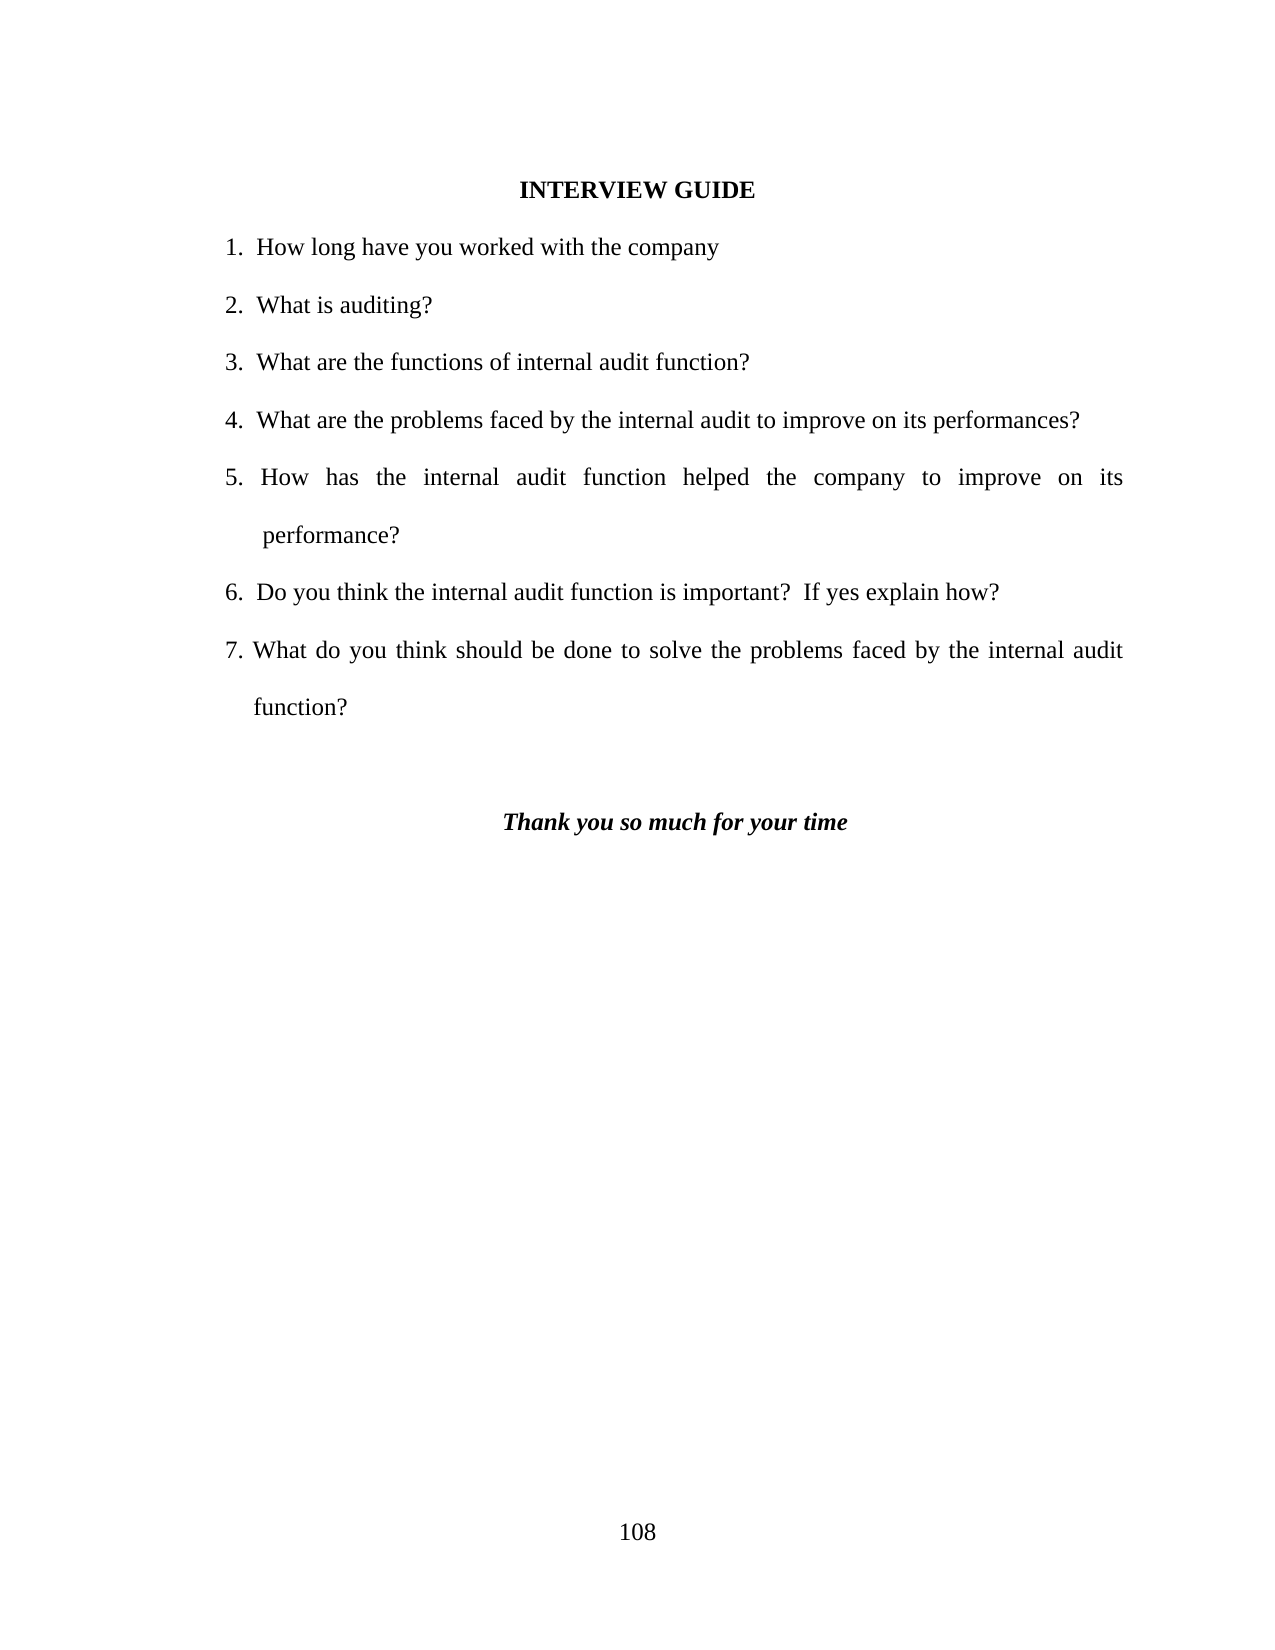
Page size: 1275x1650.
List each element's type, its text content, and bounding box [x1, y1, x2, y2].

text 4. What are the problems faced by the internal audit to improve on its performances? [225, 405, 1125, 434]
text 3. What are the functions of internal audit function? [225, 347, 1125, 376]
text 7. What do you think should be done to solve the problems faced by the internal audit function? [225, 635, 1125, 721]
text 2. What is auditing? [225, 290, 1125, 319]
text 5. How has the internal audit function helped the company to improve on its performance? [225, 462, 1125, 549]
subtitle INTERVIEW GUIDE [150, 175, 1125, 204]
text Thank you so much for your time [225, 807, 1125, 836]
text 1. How long have you worked with the company [225, 232, 1125, 261]
text 6. Do you think the internal audit function is important? If yes explain how? [225, 577, 1125, 606]
